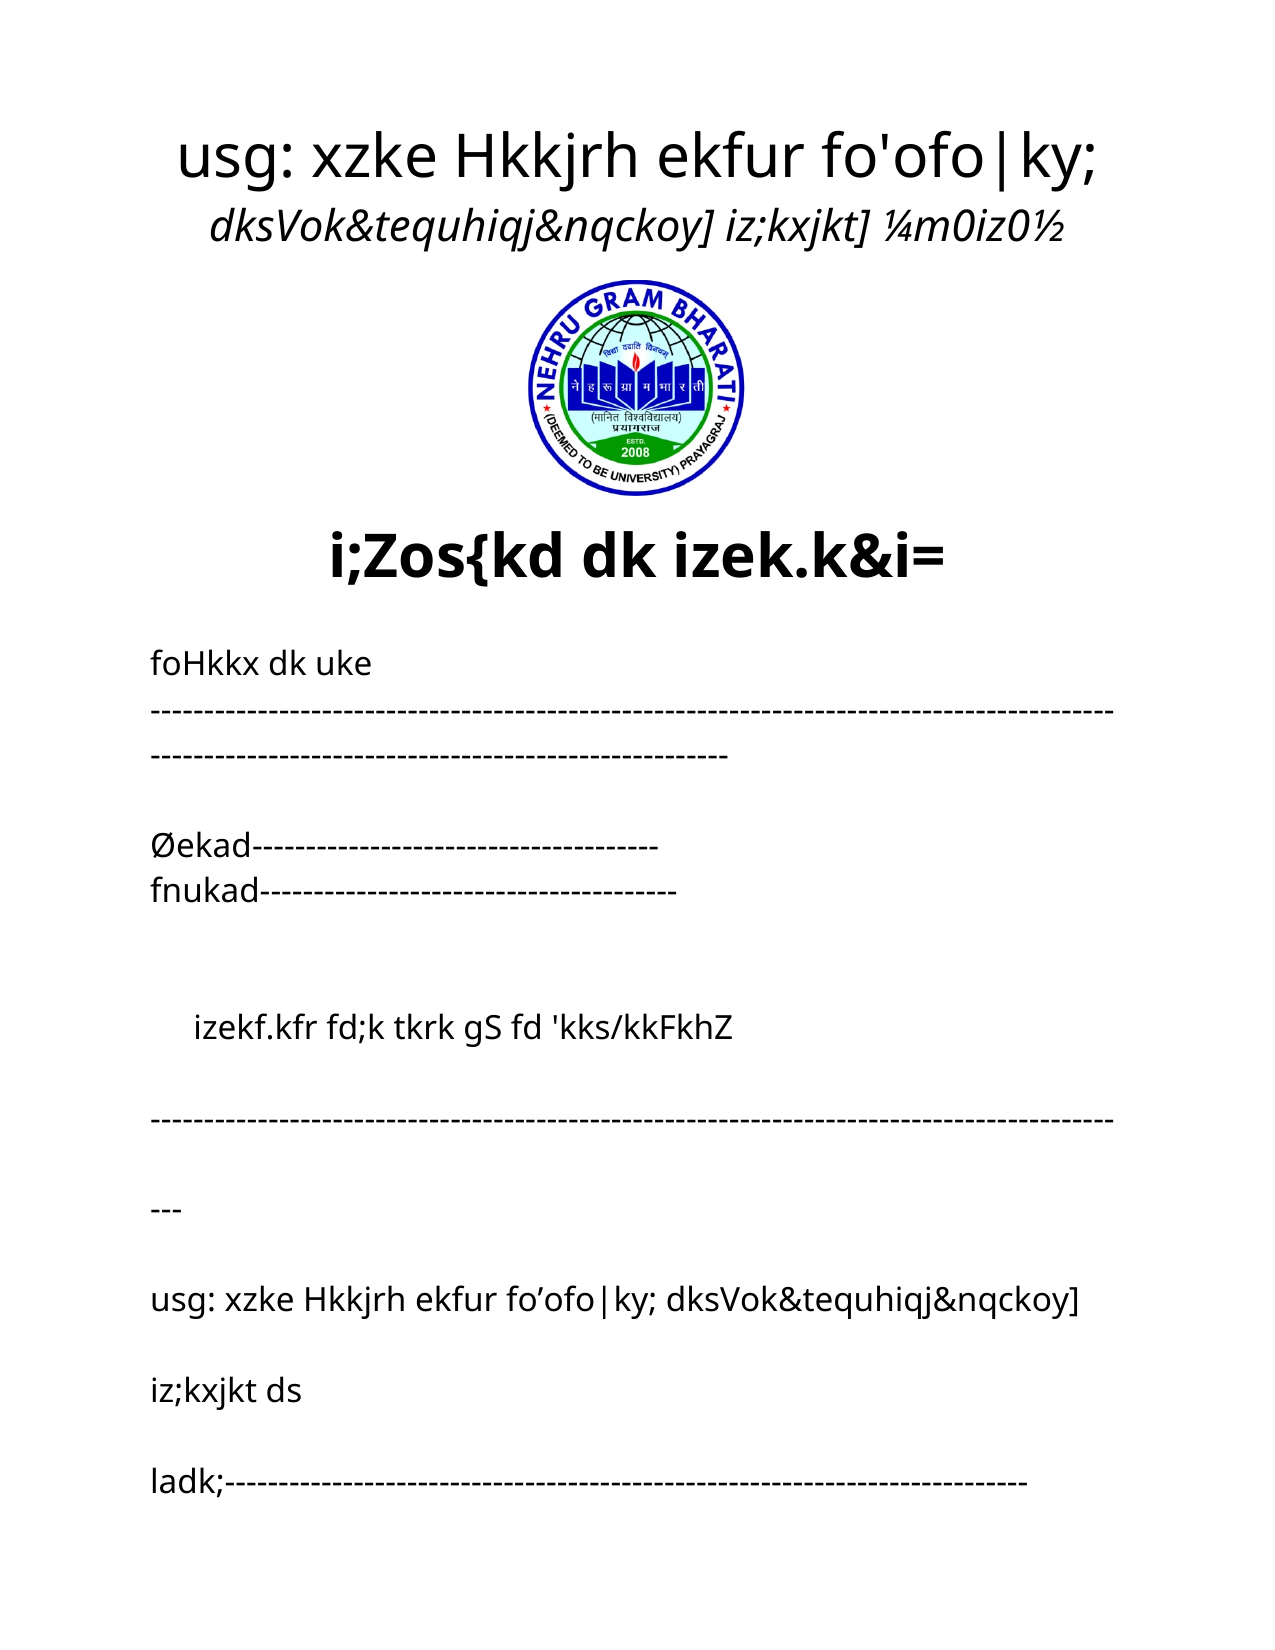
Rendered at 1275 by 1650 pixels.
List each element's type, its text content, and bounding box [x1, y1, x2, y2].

text usg: xzke Hkkjrh ekfur fo'ofo|ky; [150, 112, 1125, 195]
picture [524, 280, 752, 496]
text dksVok&tequhiqj&nqckoy] iz;kxjkt] ¼m0iz0½ [150, 195, 1125, 254]
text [150, 1276, 1125, 1503]
text foHkkx dk uke ------------------------------------------------------------------------------------------------------------------------------------------------ [150, 640, 1125, 776]
text Øekad-------------------------------------- fnukad--------------------------------------- [150, 822, 1125, 913]
text i;Zos{kd dk izek.k&i= [150, 512, 1125, 595]
text izekf.kfr fd;k tkrk gS fd 'kks/kkFkhZ --------------------------------------------------------------------------------------------- [150, 1003, 1125, 1231]
